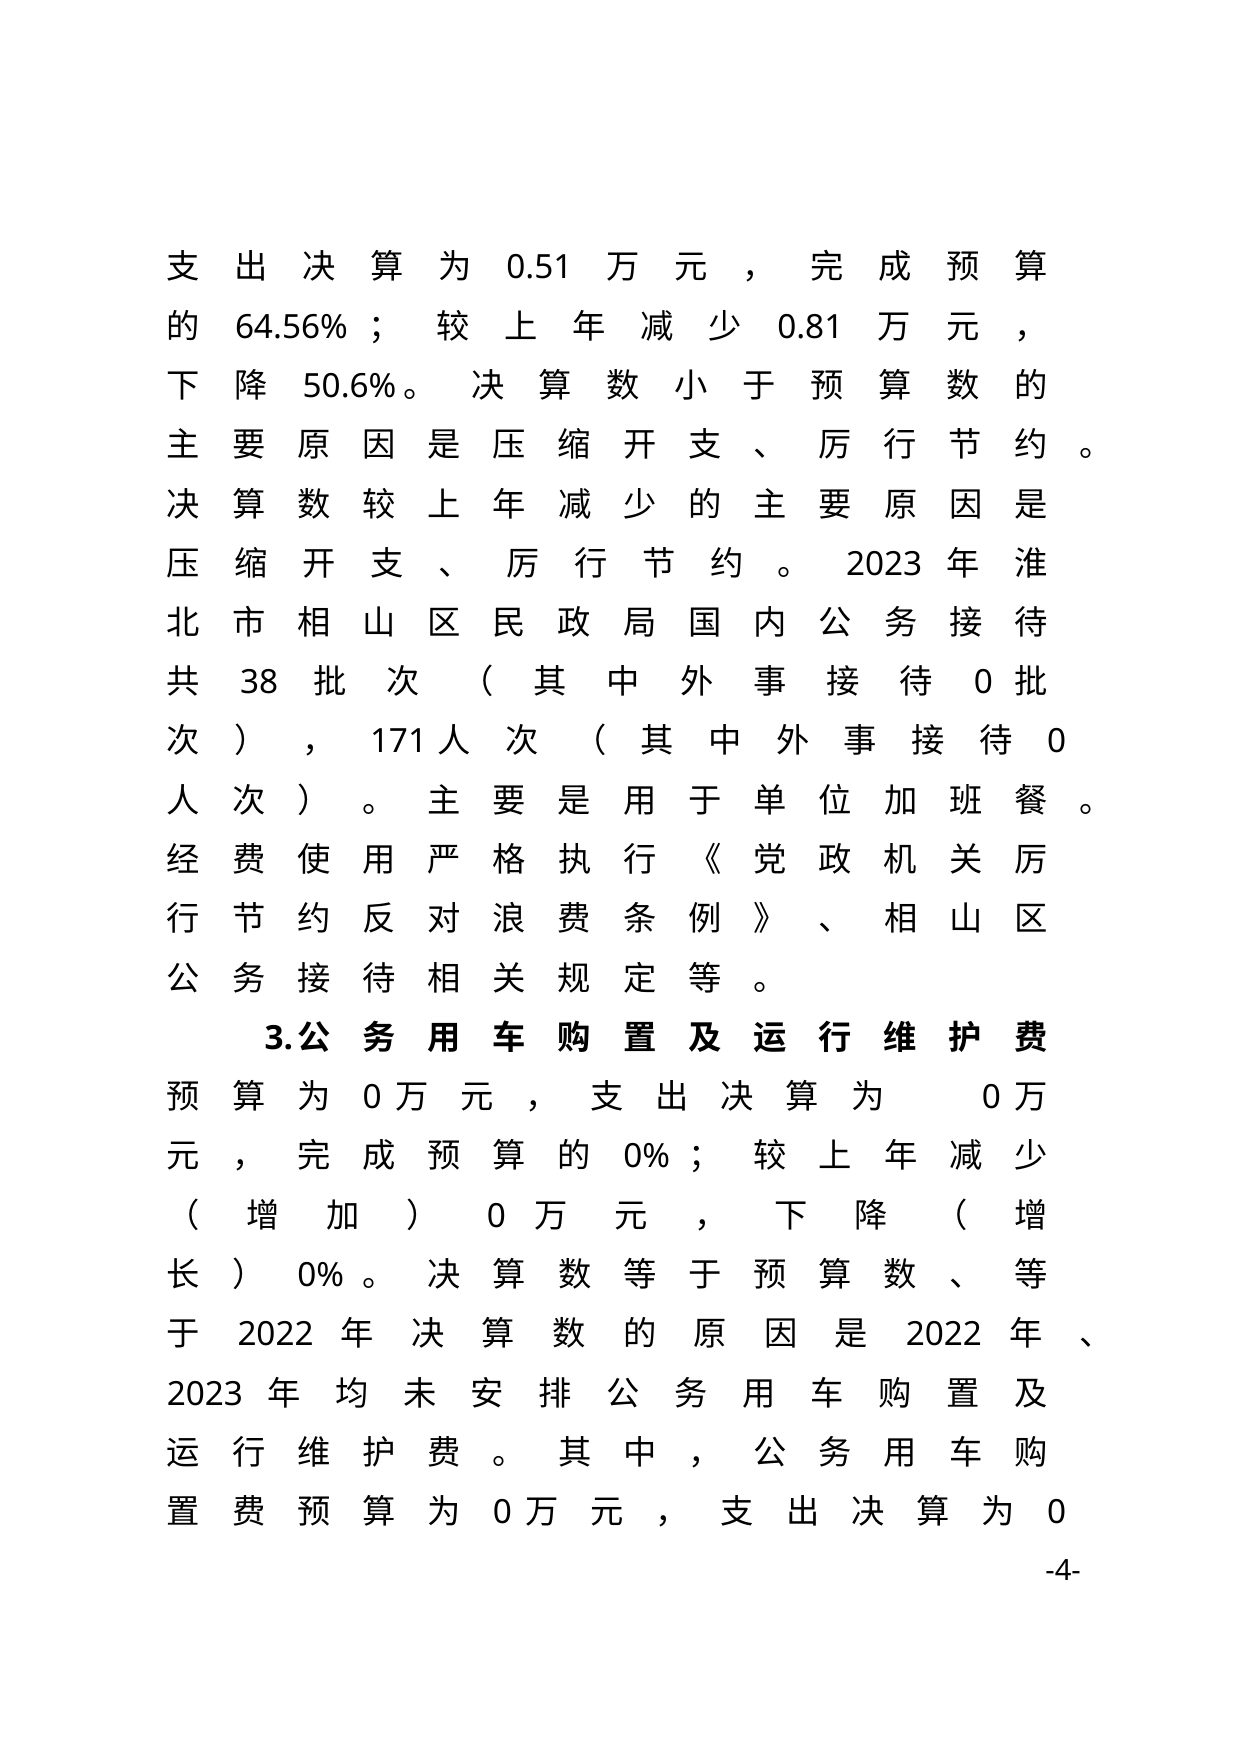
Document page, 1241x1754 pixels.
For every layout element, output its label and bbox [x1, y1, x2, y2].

text [167, 235, 1079, 1005]
text [167, 1005, 1079, 1539]
